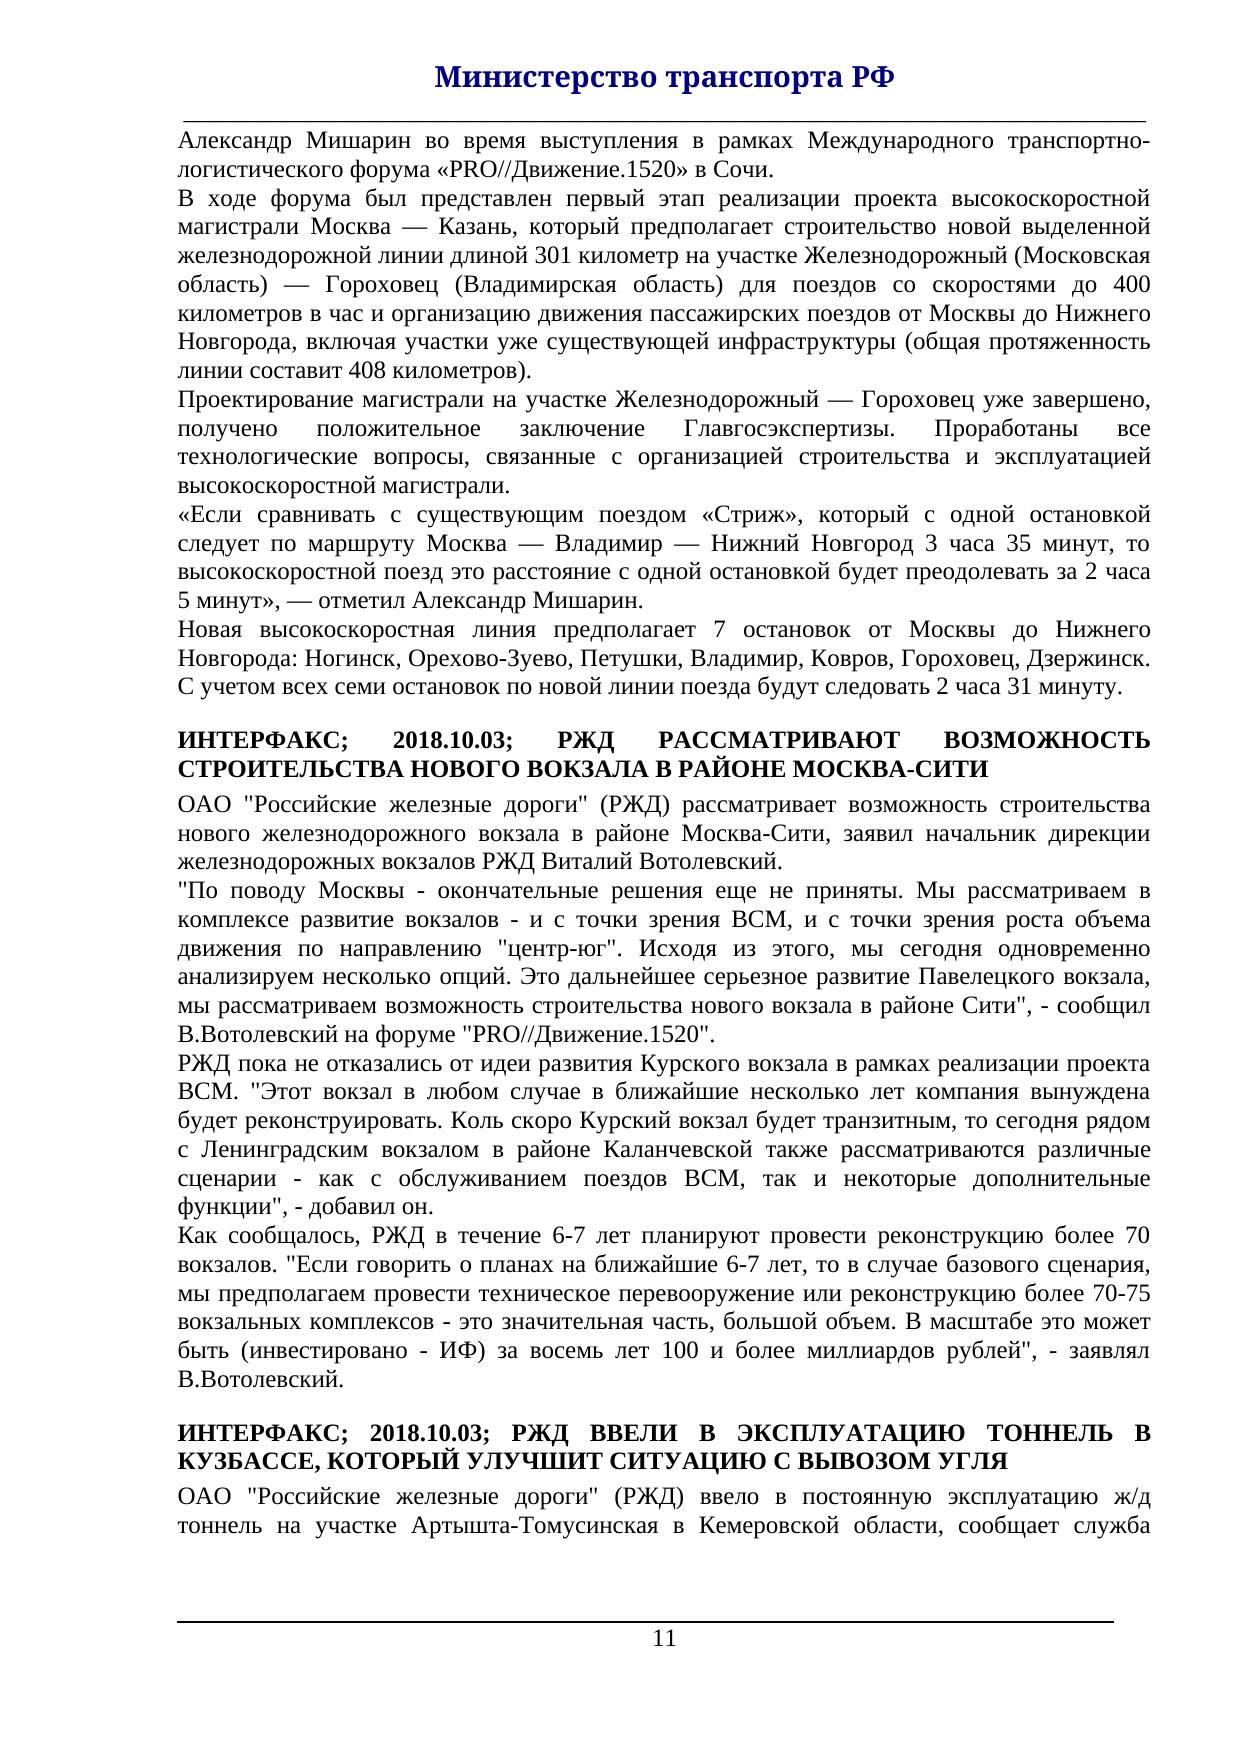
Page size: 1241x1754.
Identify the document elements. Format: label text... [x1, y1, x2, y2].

text Как сообщалось, РЖД в течение 6-7 лет планируют провести реконструкцию более 70 вокзалов. "Если говорить о планах на ближайшие 6-7 лет, то в случае базового сценария, мы предполагаем провести техническое перевооружение или реконструкцию более 70-75 вокзальных комплексов - это значительная часть, большой объем. В масштабе это может быть (инвестировано - ИФ) за восемь лет 100 и более миллиардов рублей", - заявлял В.Вотолевский. [177, 1220, 1152, 1393]
text «Если сравнивать с существующим поездом «Стриж», который с одной остановкой следует по маршруту Москва — Владимир — Нижний Новгород 3 часа 35 минут, то высокоскоростной поезд это расстояние с одной остановкой будет преодолевать за 2 часа 5 минут», — отметил Александр Мишарин. [177, 499, 1152, 614]
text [177, 1481, 1152, 1539]
text РЖД пока не отказались от идеи развития Курского вокзала в рамках реализации проекта ВСМ. "Этот вокзал в любом случае в ближайшие несколько лет компания вынуждена будет реконструировать. Коль скоро Курский вокзал будет транзитным, то сегодня рядом с Ленинградским вокзалом в районе Каланчевской также рассматриваются различные сценарии - как с обслуживанием поездов ВСМ, так и некоторые дополнительные функции", - добавил он. [177, 1048, 1152, 1220]
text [177, 125, 1152, 183]
text В ходе форума был представлен первый этап реализации проекта высокоскоростной магистрали Москва — Казань, который предполагает строительство новой выделенной железнодорожной линии длиной 301 километр на участке Железнодорожный (Московская область) — Гороховец (Владимирская область) для поездов со скоростями до 400 километров в час и организацию движения пассажирских поездов от Москвы до Нижнего Новгорода, включая участки уже существующей инфраструктуры (общая протяженность линии составит 408 километров). [177, 183, 1152, 384]
text "По поводу Москвы - окончательные решения еще не приняты. Мы рассматриваем в комплексе развитие вокзалов - и с точки зрения ВСМ, и с точки зрения роста объема движения по направлению "центр-юг". Исходя из этого, мы сегодня одновременно анализируем несколько опций. Это дальнейшее серьезное развитие Павелецкого вокзала, мы рассматриваем возможность строительства нового вокзала в районе Сити", - сообщил В.Вотолевский на форуме "PRO//Движение.1520". [177, 875, 1152, 1048]
subtitle ИНТЕРФАКС; 2018.10.03; РЖД ВВЕЛИ В ЭКСПЛУАТАЦИЮ ТОННЕЛЬ В КУЗБАССЕ, КОТОРЫЙ УЛУЧШИТ СИТУАЦИЮ С ВЫВОЗОМ УГЛЯ [177, 1418, 1152, 1475]
text ОАО "Российские железные дороги" (РЖД) рассматривает возможность строительства нового железнодорожного вокзала в районе Москва-Сити, заявил начальник дирекции железнодорожных вокзалов РЖД Виталий Вотолевский. [177, 789, 1152, 875]
text Новая высокоскоростная линия предполагает 7 остановок от Москвы до Нижнего Новгорода: Ногинск, Орехово-Зуево, Петушки, Владимир, Ковров, Гороховец, Дзержинск. С учетом всех семи остановок по новой линии поезда будут следовать 2 часа 31 минуту. [177, 614, 1152, 700]
text Проектирование магистрали на участке Железнодорожный — Гороховец уже завершено, получено положительное заключение Главгосэкспертизы. Проработаны все технологические вопросы, связанные с организацией строительства и эксплуатацией высокоскоростной магистрали. [177, 384, 1152, 499]
subtitle ИНТЕРФАКС; 2018.10.03; РЖД РАССМАТРИВАЮТ ВОЗМОЖНОСТЬ СТРОИТЕЛЬСТВА НОВОГО ВОКЗАЛА В РАЙОНЕ МОСКВА-СИТИ [177, 725, 1152, 783]
